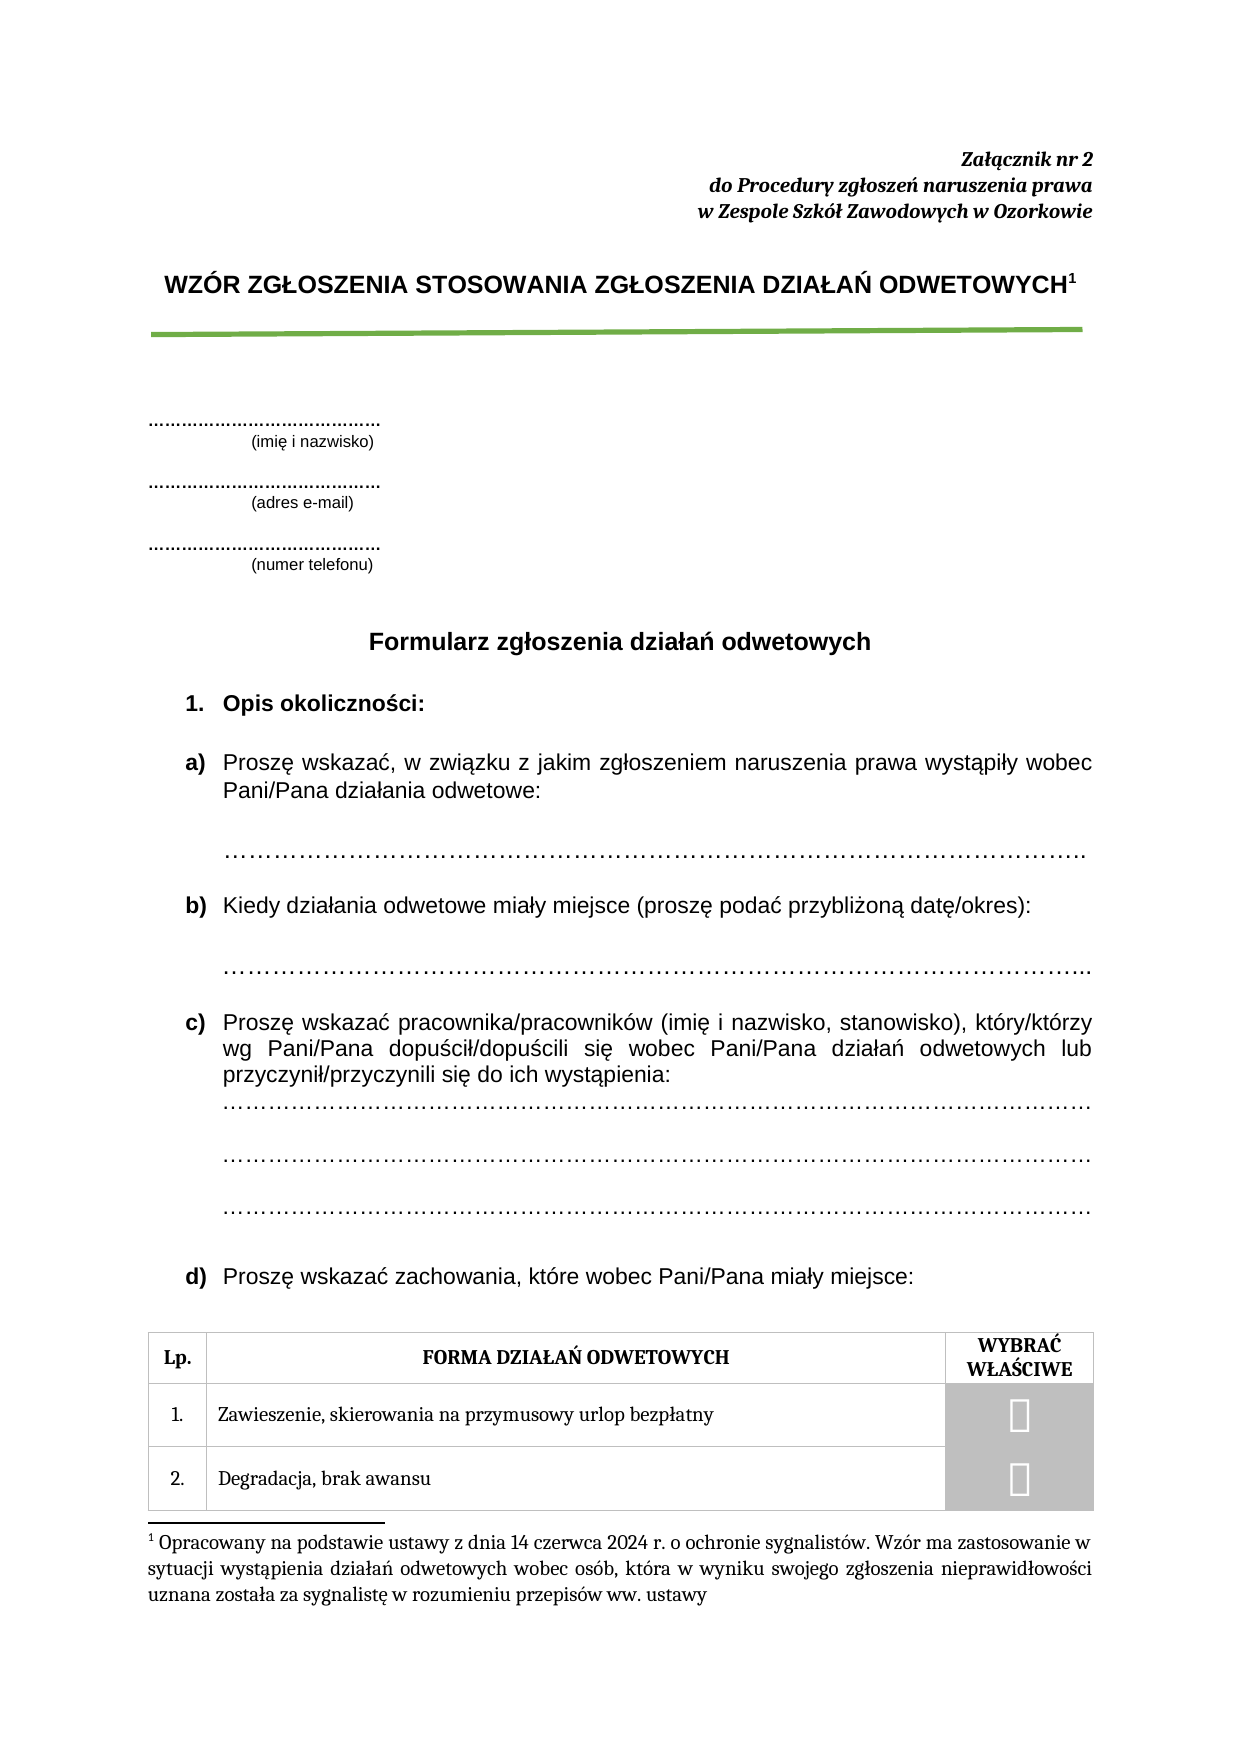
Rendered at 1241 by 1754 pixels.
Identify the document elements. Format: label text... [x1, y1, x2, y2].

text …………………………………………………………………………………………... [221, 951, 1093, 980]
text (numer telefonu) [236, 555, 1093, 574]
text Formularz zgłoszenia działań odwetowych [148, 627, 1093, 656]
table_cell Zawieszenie, skierowania na przymusowy urlop bezpłatny [207, 1384, 945, 1446]
text …………………………………… [148, 534, 1093, 554]
table_cell  [946, 1447, 1093, 1510]
text (adres e-mail) [236, 493, 1093, 512]
text …………………………………… [148, 473, 1093, 492]
list Proszę wskazać, w związku z jakim zgłoszeniem naruszenia prawa wystąpiły wobec Pani/Pana działania odwetowe: [185, 749, 1093, 804]
text (imię i nazwisko) [236, 431, 1093, 451]
text w Zespole Szkół Zawodowych w Ozorkowie [148, 199, 1093, 223]
list Proszę wskazać zachowania, które wobec Pani/Pana miały miejsce: [185, 1263, 1093, 1289]
list Kiedy działania odwetowe miały miejsce (proszę podać przybliżoną datę/okres): [185, 892, 1093, 918]
list Proszę wskazać pracownika/pracowników (imię i nazwisko, stanowisko), który/którzy wg Pani/Pana dopuścił/dopuścili się wobec Pani/Pana działań odwetowych lub przyczynił/przyczynili się do ich wystąpienia: [185, 1009, 1093, 1088]
table_cell Degradacja, brak awansu [207, 1447, 945, 1510]
text ……………………………………………………………………………………………………………………………………………………………………………………………………………………………………………………………………………………………………………… [221, 1088, 1093, 1219]
table_cell 1. [149, 1384, 206, 1446]
table_header WYBRAĆ WŁAŚCIWE [946, 1333, 1093, 1383]
list Opis okoliczności: [185, 689, 1093, 716]
text WZÓR ZGŁOSZENIA STOSOWANIA ZGŁOSZENIA DZIAŁAŃ ODWETOWYCH [148, 270, 1093, 299]
table_cell 2. [149, 1447, 206, 1510]
text …………………………………… [148, 411, 1093, 430]
text do Procedury zgłoszeń naruszenia prawa [148, 173, 1093, 197]
table_header FORMA DZIAŁAŃ ODWETOWYCH [207, 1333, 945, 1383]
table_header Lp. [149, 1333, 206, 1383]
text Załącznik nr 2 [148, 148, 1093, 172]
table_cell  [946, 1384, 1093, 1446]
text ………………………………………………………………………………………….. [223, 806, 1093, 863]
